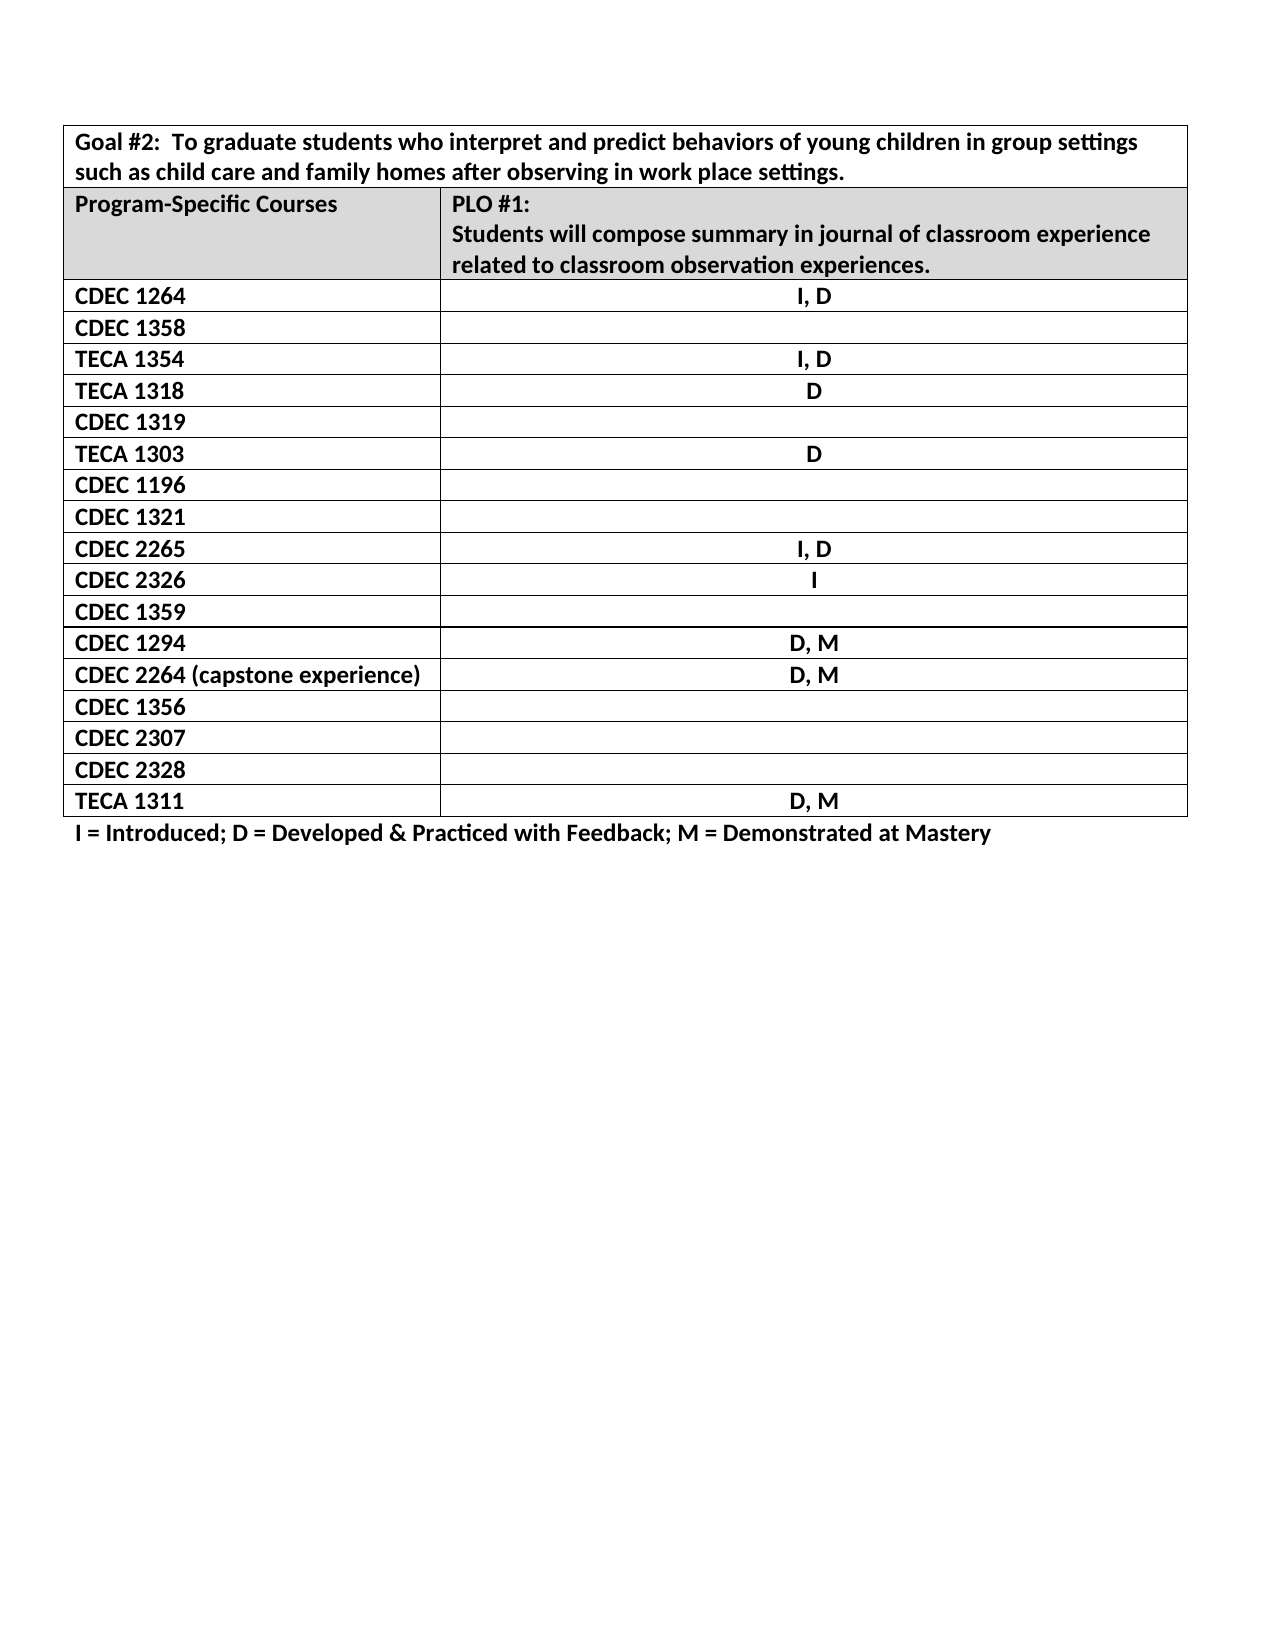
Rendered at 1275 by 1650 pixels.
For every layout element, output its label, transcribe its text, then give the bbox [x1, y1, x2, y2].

table_cell D, M [441, 785, 1187, 816]
table_cell CDEC 1319 [64, 407, 440, 437]
table_cell I, D [441, 344, 1187, 374]
table_cell PLO #1: Students will compose summary in journal of classroom experience related to classroom observation experiences. [441, 188, 1187, 279]
table_cell I, D [441, 533, 1187, 563]
table_cell [441, 754, 1187, 784]
table_cell CDEC 2328 [64, 754, 440, 784]
table_cell Program-Specific Courses [64, 188, 440, 279]
table_cell TECA 1318 [64, 375, 440, 406]
table_cell TECA 1303 [64, 438, 440, 469]
table_cell CDEC 1359 [64, 596, 440, 626]
table_cell D [441, 438, 1187, 469]
table_cell [441, 407, 1187, 437]
table_cell CDEC 1294 [64, 628, 440, 658]
table_cell I, D [441, 280, 1187, 311]
table_cell [441, 501, 1187, 532]
text I = Introduced; D = Developed & Practiced with Feedback; M = Demonstrated at Mastery [75, 817, 1200, 847]
table_cell CDEC 1356 [64, 691, 440, 721]
table_header Goal #2: To graduate students who interpret and predict behaviors of young children in group settings such as child care and family homes after observing in work place settings. [64, 126, 1187, 187]
table_cell TECA 1311 [64, 785, 440, 816]
table_cell CDEC 1196 [64, 470, 440, 500]
table_cell CDEC 2265 [64, 533, 440, 563]
table_cell [441, 312, 1187, 342]
table_cell I [441, 564, 1187, 595]
table_cell [441, 722, 1187, 753]
table_cell [441, 596, 1187, 626]
table_cell CDEC 1358 [64, 312, 440, 342]
table_cell CDEC 1264 [64, 280, 440, 311]
table_cell D, M [441, 659, 1187, 689]
table_cell CDEC 2264 (capstone experience) [64, 659, 440, 689]
table_cell [441, 691, 1187, 721]
table_cell D, M [441, 628, 1187, 658]
table_cell CDEC 2307 [64, 722, 440, 753]
table_cell D [441, 375, 1187, 406]
table_cell CDEC 1321 [64, 501, 440, 532]
table_cell [441, 470, 1187, 500]
table_cell TECA 1354 [64, 344, 440, 374]
table_cell CDEC 2326 [64, 564, 440, 595]
